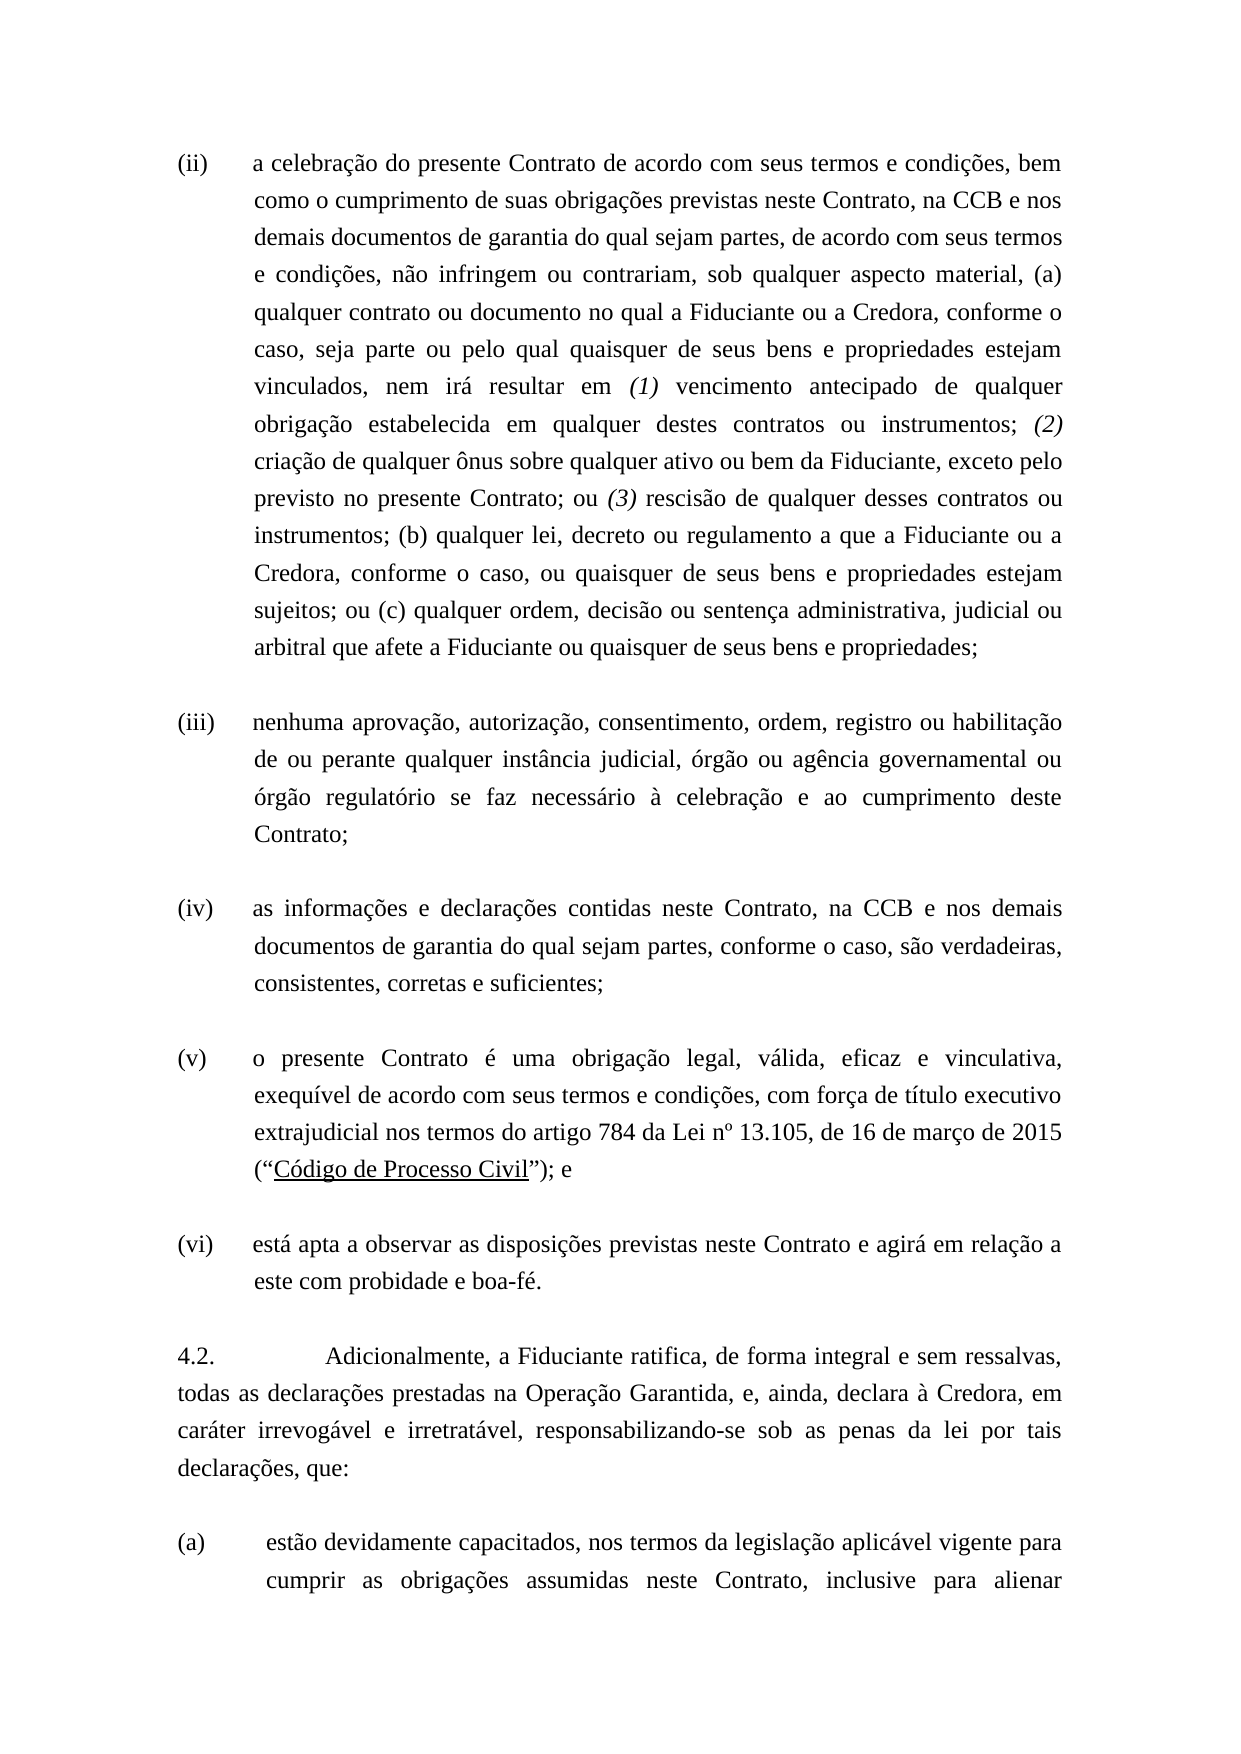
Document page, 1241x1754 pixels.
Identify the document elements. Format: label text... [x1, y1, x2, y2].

list a celebração do presente Contrato de acordo com seus termos e condições, bem como o cumprimento de suas obrigações previstas neste Contrato, na CCB e nos demais documentos de garantia do qual sejam partes, de acordo com seus termos e condições, não infringem ou contrariam, sob qualquer aspecto material, (a) qualquer contrato ou documento no qual a Fiduciante ou a Credora, conforme o caso, seja parte ou pelo qual quaisquer de seus bens e propriedades estejam vinculados, nem irá resultar em (1) vencimento antecipado de qualquer obrigação estabelecida em qualquer destes contratos ou instrumentos; (2) criação de qualquer ônus sobre qualquer ativo ou bem da Fiduciante, exceto pelo previsto no presente Contrato; ou (3) rescisão de qualquer desses contratos ou instrumentos; (b) qualquer lei, decreto ou regulamento a que a Fiduciante ou a Credora, conforme o caso, ou quaisquer de seus bens e propriedades estejam sujeitos; ou (c) qualquer ordem, decisão ou sentença administrativa, judicial ou arbitral que afete a Fiduciante ou quaisquer de seus bens e propriedades; [177, 148, 1063, 661]
text 4.2. Adicionalmente, a Fiduciante ratifica, de forma integral e sem ressalvas, todas as declarações prestadas na Operação Garantida, e, ainda, declara à Credora, em caráter irrevogável e irretratável, responsabilizando-se sob as penas da lei por tais declarações, que: [177, 1341, 1063, 1482]
list as informações e declarações contidas neste Contrato, na CCB e nos demais documentos de garantia do qual sejam partes, conforme o caso, são verdadeiras, consistentes, corretas e suficientes; [177, 893, 1063, 997]
list o presente Contrato é uma obrigação legal, válida, eficaz e vinculativa, exequível de acordo com seus termos e condições, com força de título executivo extrajudicial nos termos do artigo 784 da Lei nº 13.105, de 16 de março de 2015 (“Código de Processo Civil”); e [177, 1043, 1063, 1183]
list está apta a observar as disposições previstas neste Contrato e agirá em relação a este com probidade e boa-fé. [177, 1229, 1063, 1295]
list nenhuma aprovação, autorização, consentimento, ordem, registro ou habilitação de ou perante qualquer instância judicial, órgão ou agência governamental ou órgão regulatório se faz necessário à celebração e ao cumprimento deste Contrato; [177, 707, 1063, 848]
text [177, 1527, 1063, 1593]
